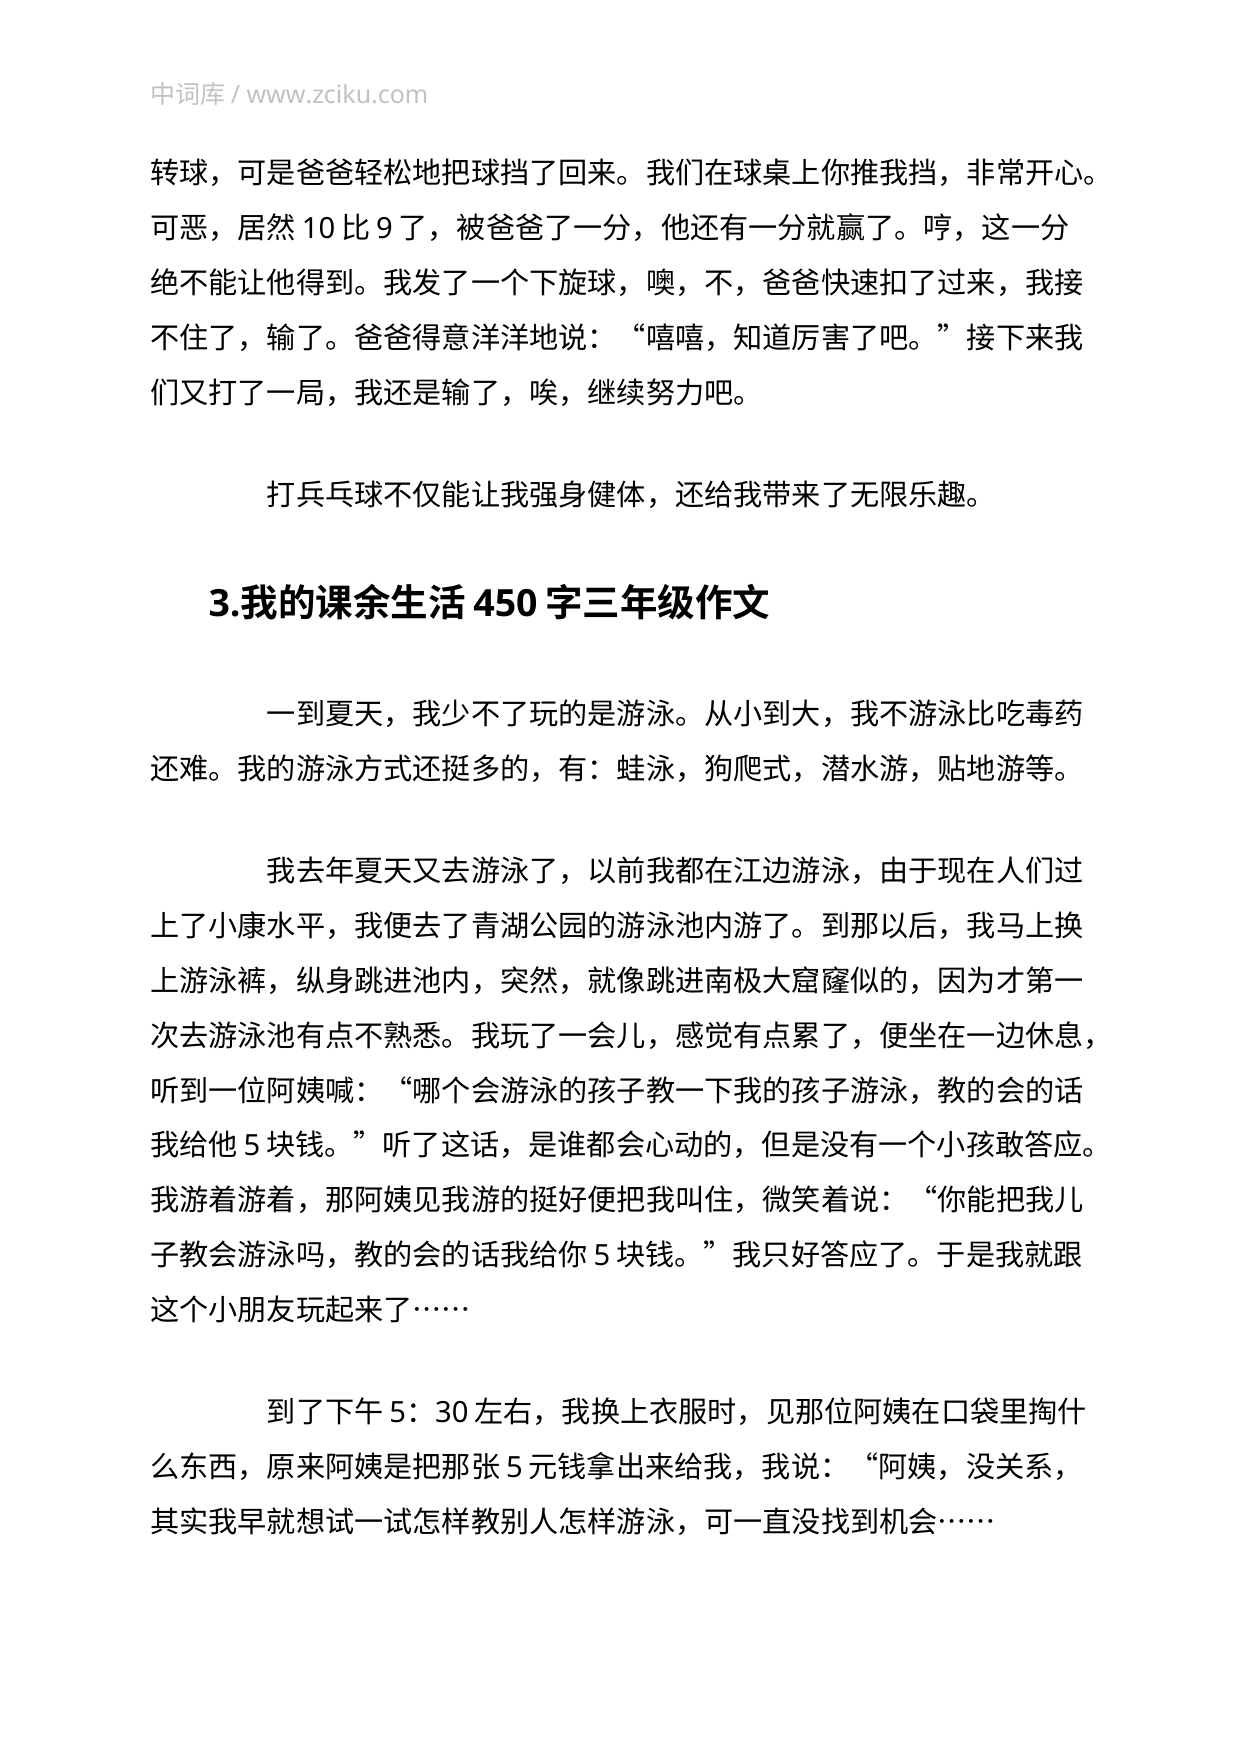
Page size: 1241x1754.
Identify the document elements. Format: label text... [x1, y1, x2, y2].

text 我去年夏天又去游泳了，以前我都在江边游泳，由于现在人们过上了小康水平，我便去了青湖公园的游泳池内游了。到那以后，我马上换上游泳裤，纵身跳进池内，突然，就像跳进南极大窟窿似的，因为才第一次去游泳池有点不熟悉。我玩了一会儿，感觉有点累了，便坐在一边休息，听到一位阿姨喊：“哪个会游泳的孩子教一下我的孩子游泳，教的会的话我给他5块钱。”听了这话，是谁都会心动的，但是没有一个小孩敢答应。我游着游着，那阿姨见我游的挺好便把我叫住，微笑着说：“你能把我儿子教会游泳吗，教的会的话我给你5块钱。”我只好答应了。于是我就跟这个小朋友玩起来了…… [150, 847, 1090, 1329]
text 到了下午5：30左右，我换上衣服时，见那位阿姨在口袋里掏什么东西，原来阿姨是把那张5元钱拿出来给我，我说：“阿姨，没关系，其实我早就想试一试怎样教别人怎样游泳，可一直没找到机会…… [150, 1389, 1090, 1541]
text 打兵乓球不仅能让我强身健体，还给我带来了无限乐趣。 [150, 471, 1090, 514]
text 3.我的课余生活450字三年级作文 [150, 573, 1090, 628]
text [150, 150, 1090, 412]
text 一到夏天，我少不了玩的是游泳。从小到大，我不游泳比吃毒药还难。我的游泳方式还挺多的，有：蛙泳，狗爬式，潜水游，贴地游等。 [150, 691, 1090, 788]
